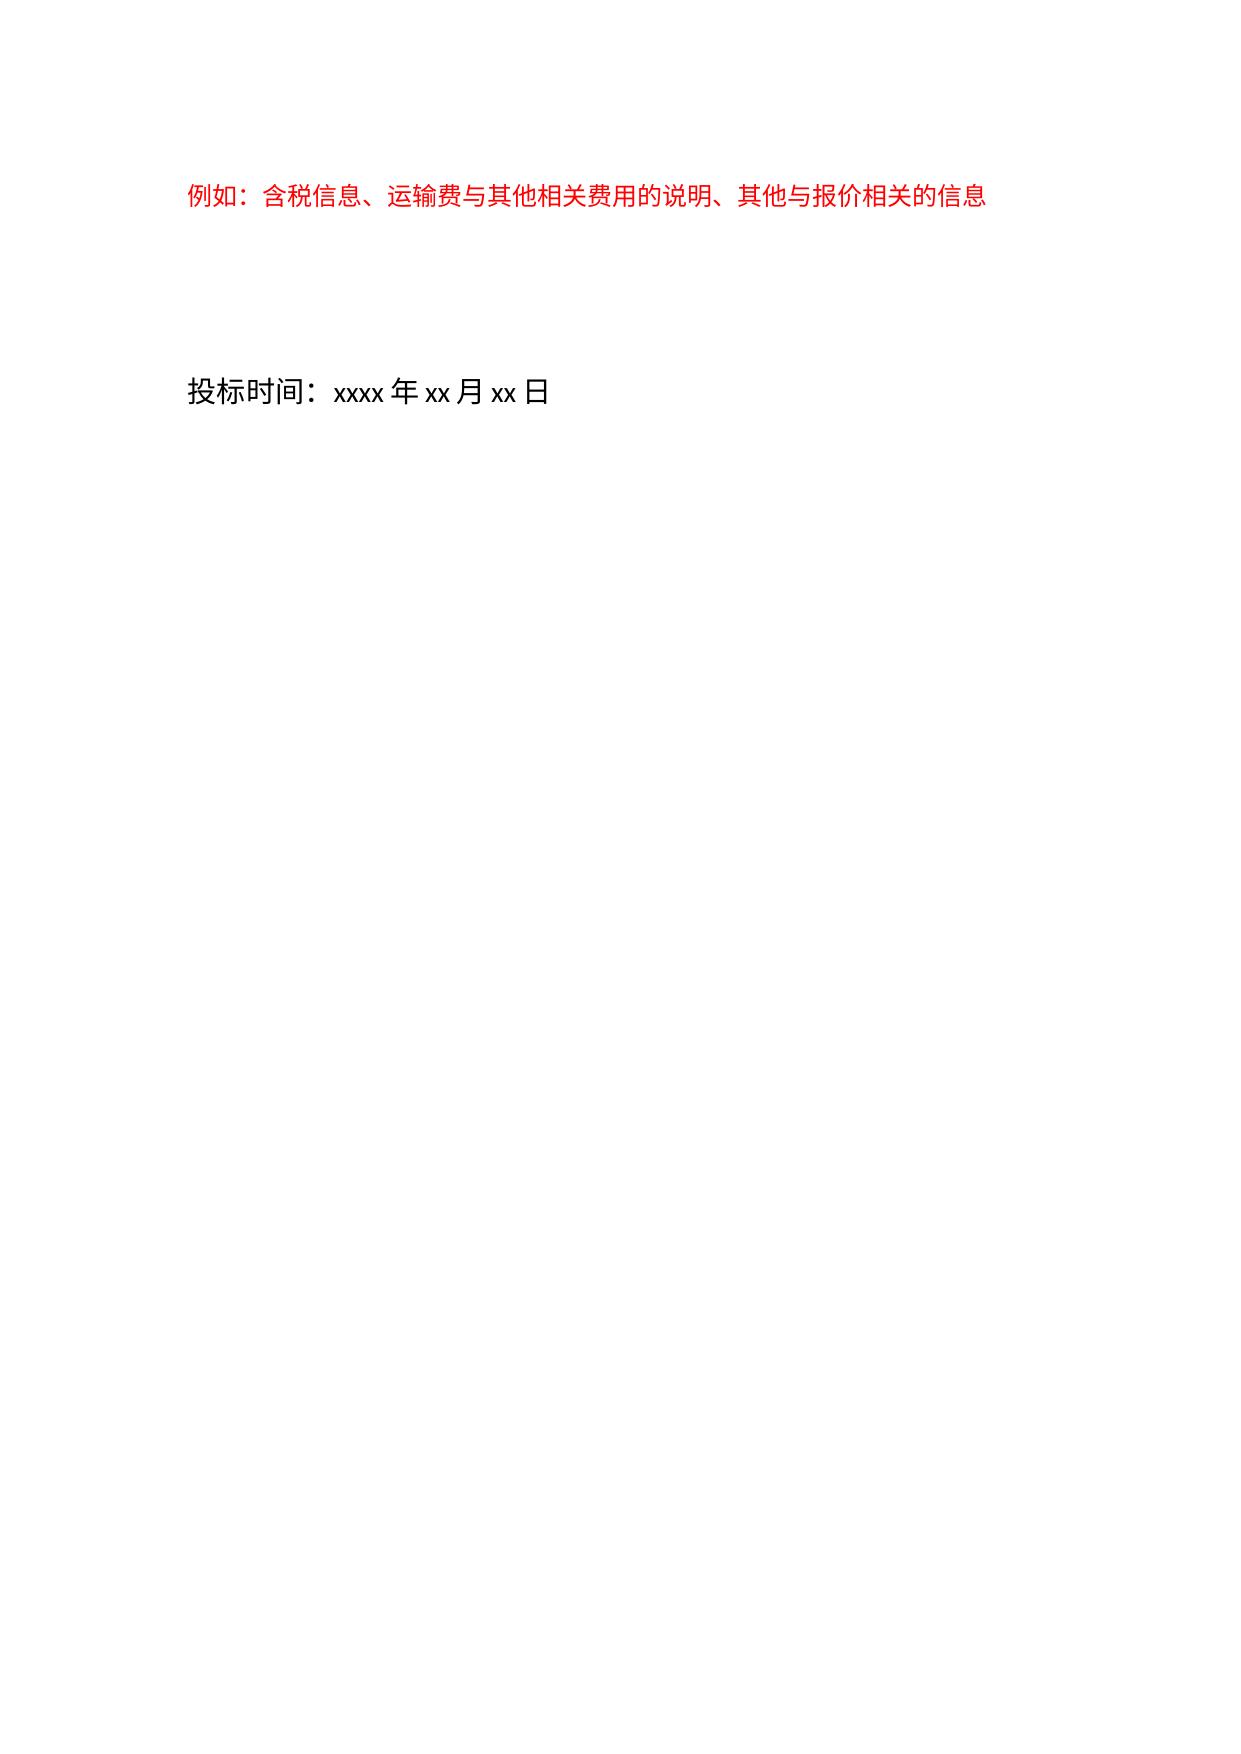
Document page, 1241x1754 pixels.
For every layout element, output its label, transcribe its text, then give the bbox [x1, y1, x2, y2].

text 例如：含税信息、运输费与其他相关费用的说明、其他与报价相关的信息 [187, 162, 1053, 227]
text 投标时间：xxxx年xx月xx日 [187, 357, 1053, 422]
